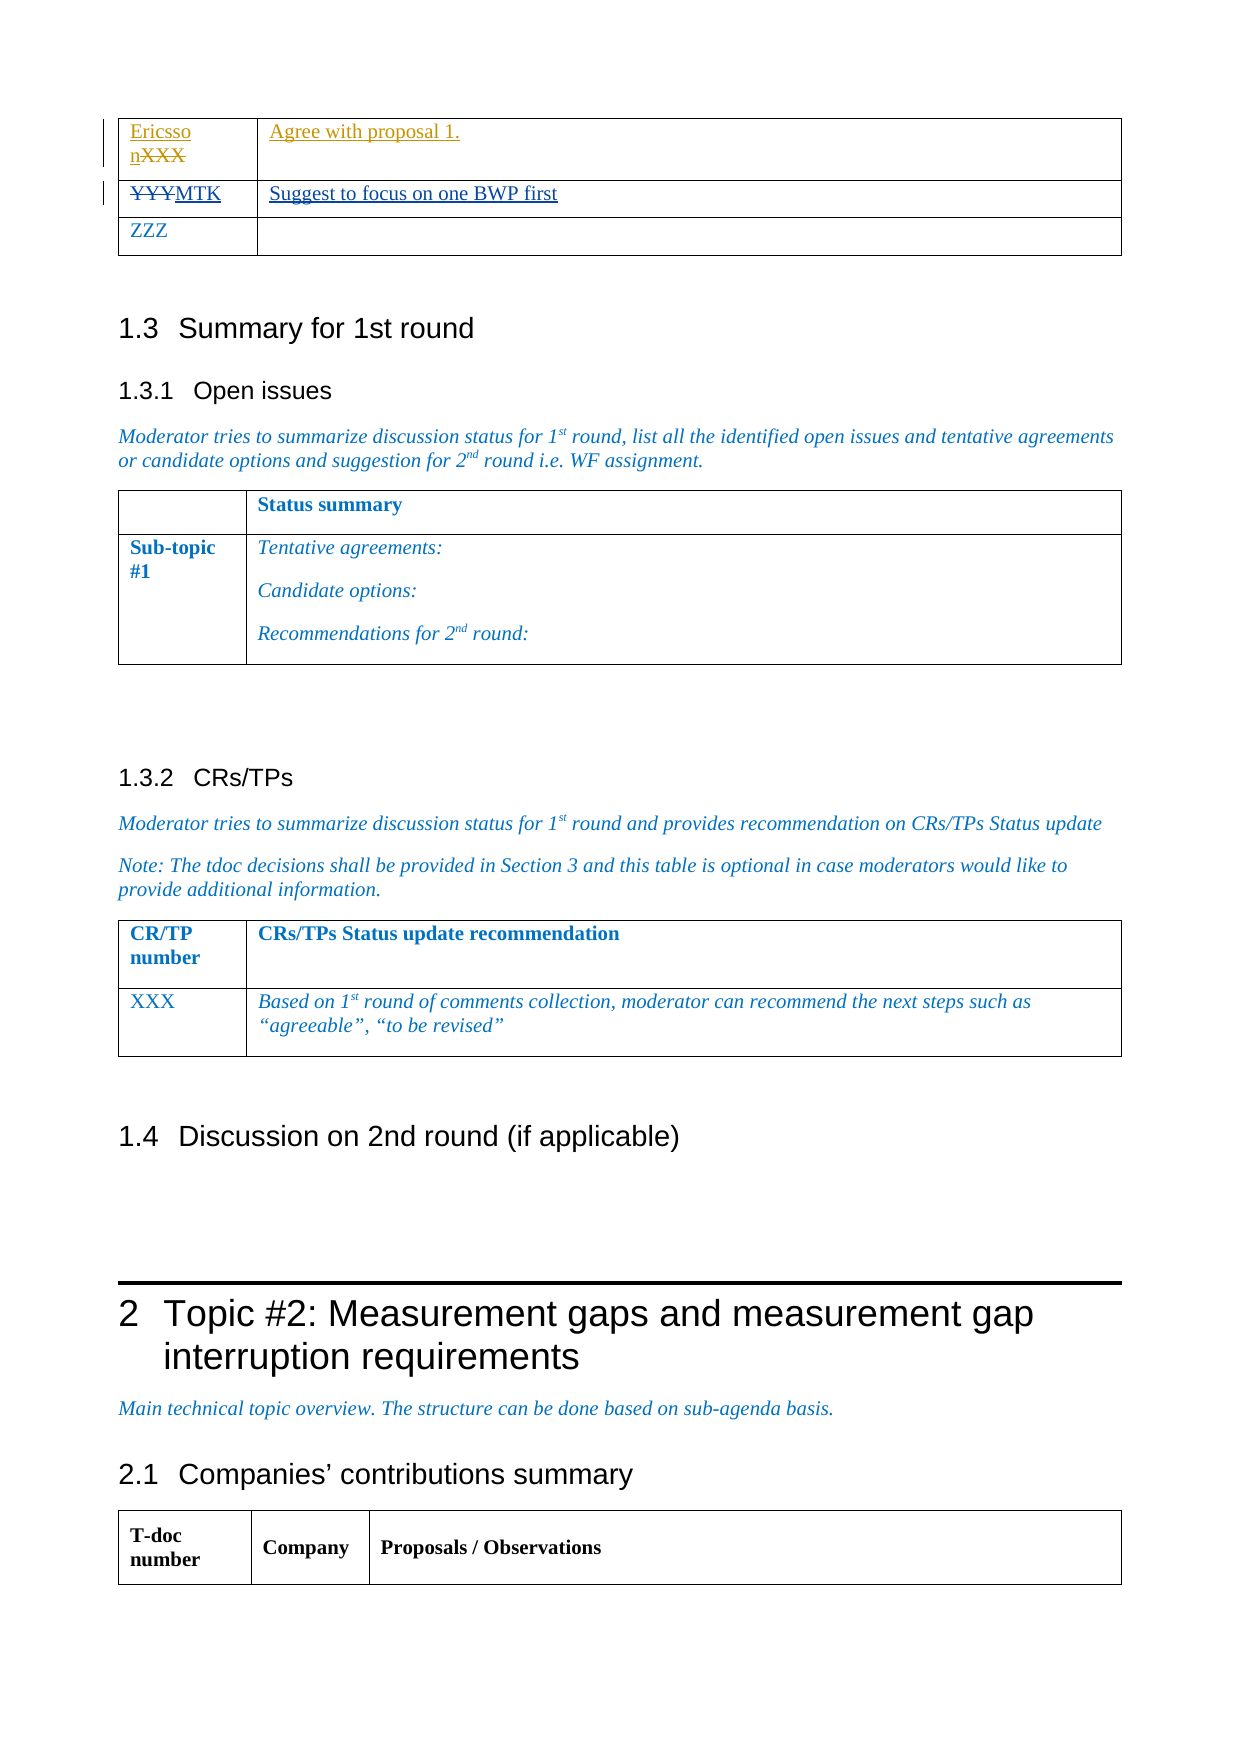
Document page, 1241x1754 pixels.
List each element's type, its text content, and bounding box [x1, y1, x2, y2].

text Moderator tries to summarize discussion status for 1st round and provides recommendation on CRs/TPs Status update [118, 810, 1122, 834]
table_header [119, 491, 246, 534]
table_cell Sub-topic #1 [119, 535, 246, 664]
subtitle Open issues [118, 376, 1122, 405]
table_cell ZZZ [119, 218, 257, 255]
subtitle Summary for 1st round [118, 311, 1122, 345]
table_cell [258, 218, 1121, 255]
table_cell [258, 119, 1121, 180]
table_cell [258, 181, 1121, 217]
table_header CRs/TPs Status update recommendation [247, 921, 1121, 988]
text Note: The tdoc decisions shall be provided in Section 3 and this table is optional in case moderators would like to provide additional information. [118, 853, 1122, 901]
table_cell [119, 119, 257, 180]
text Moderator tries to summarize discussion status for 1st round, list all the identified open issues and tentative agreements or candidate options and suggestion for 2nd round i.e. WF assignment. [118, 423, 1122, 472]
subtitle Discussion on 2nd round (if applicable) [118, 1118, 1122, 1152]
subtitle CRs/TPs [118, 763, 1122, 792]
table_header T-doc number [119, 1511, 251, 1584]
subtitle Companies’ contributions summary [118, 1457, 1122, 1491]
subtitle Topic #2: Measurement gaps and measurement gap interruption requirements [118, 1285, 1122, 1377]
table_cell [119, 181, 257, 217]
table_header Status summary [247, 491, 1121, 534]
table_header CR/TP number [119, 921, 246, 988]
table_header Company [252, 1511, 369, 1584]
table_header Proposals / Observations [370, 1511, 1121, 1584]
table_cell XXX [119, 989, 246, 1056]
text Main technical topic overview. The structure can be done based on sub-agenda basis. [118, 1396, 1122, 1420]
table_cell Tentative agreements: Candidate options: Recommendations for 2nd round: [247, 535, 1121, 664]
table_cell Based on 1st round of comments collection, moderator can recommend the next steps such as “agreeable”, “to be revised” [247, 989, 1121, 1056]
